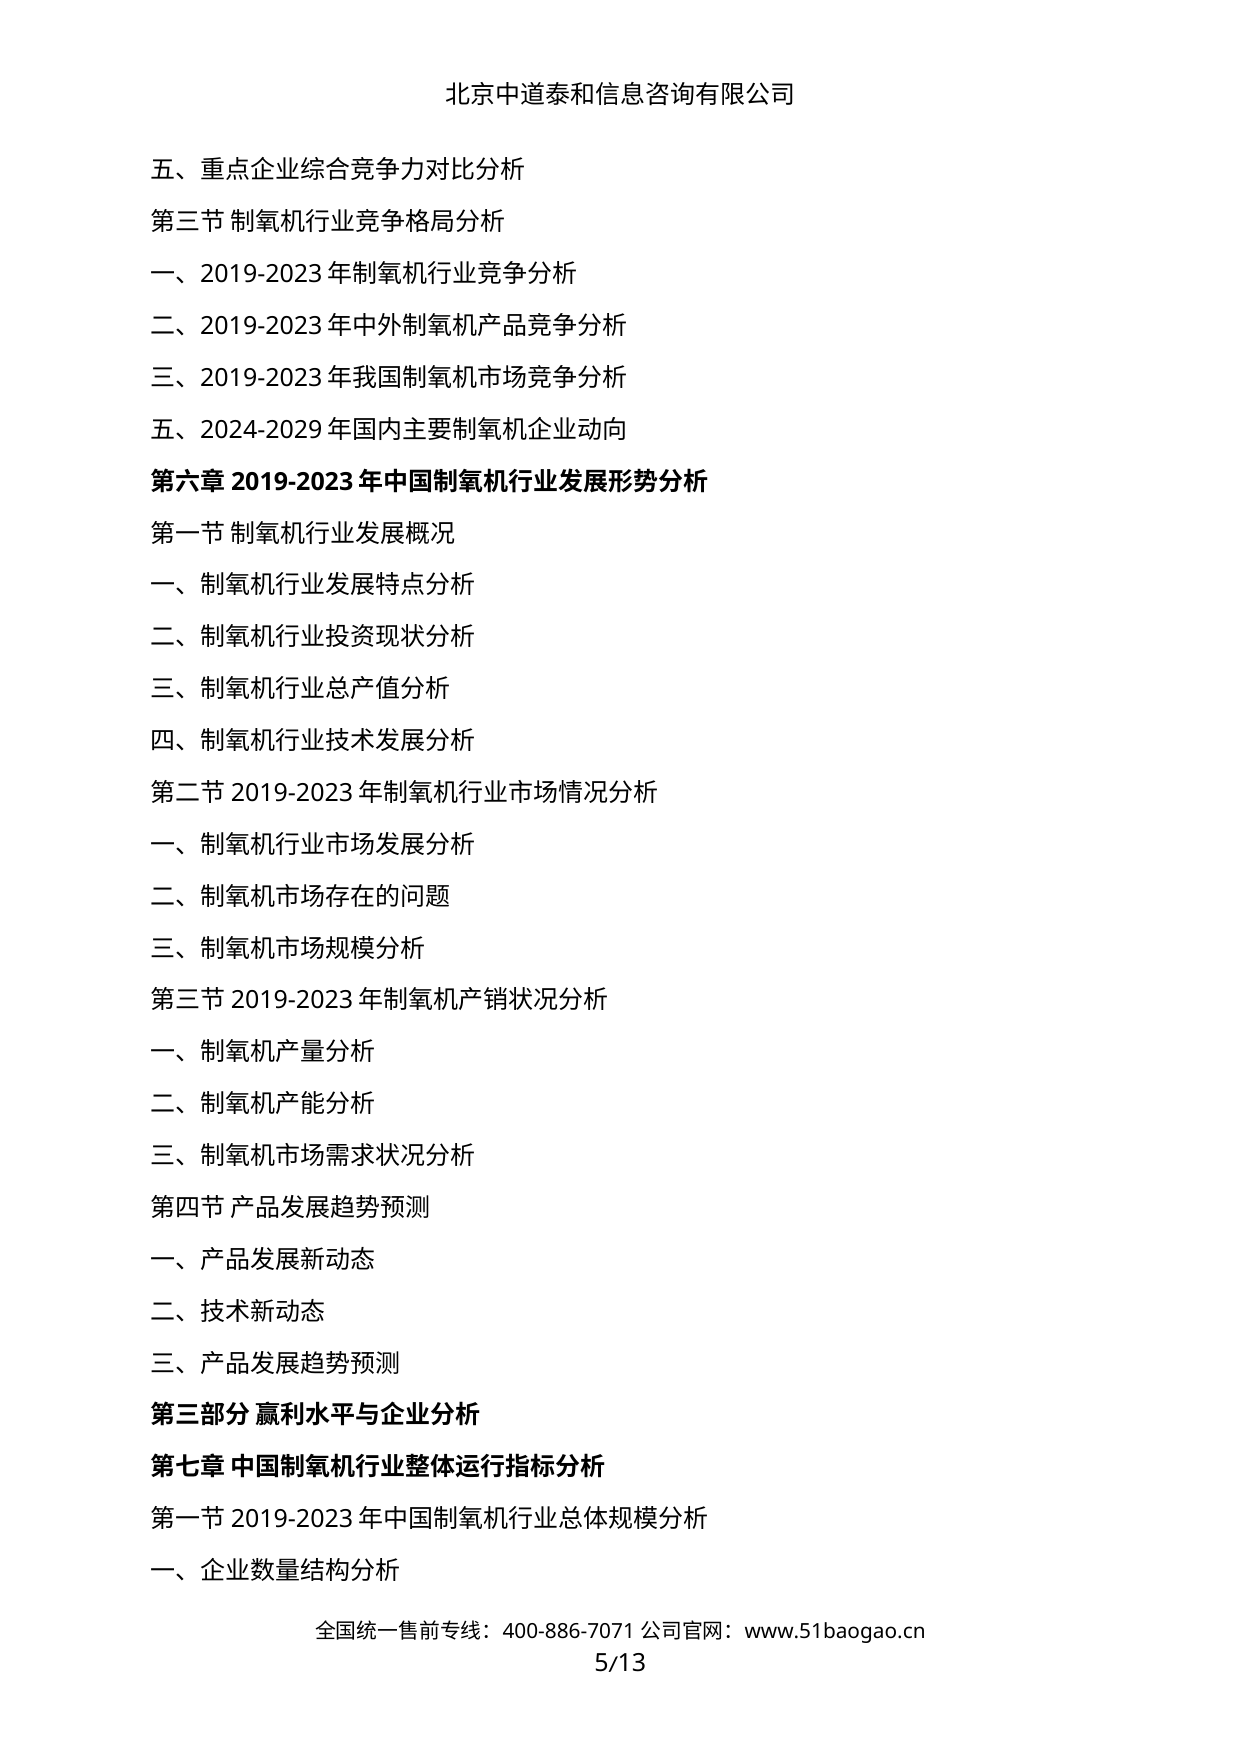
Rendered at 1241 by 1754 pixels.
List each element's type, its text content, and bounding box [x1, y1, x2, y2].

text 一、制氧机行业发展特点分析 [150, 565, 1090, 601]
text 一、2019-2023年制氧机行业竞争分析 [150, 254, 1090, 290]
text 第一节 制氧机行业发展概况 [150, 513, 1090, 549]
text 三、2019-2023年我国制氧机市场竞争分析 [150, 357, 1090, 394]
text 第三节 2019-2023年制氧机产销状况分析 [150, 980, 1090, 1016]
text 二、制氧机产能分析 [150, 1084, 1090, 1120]
text 五、重点企业综合竞争力对比分析 [150, 150, 1090, 186]
text 第六章 2019-2023年中国制氧机行业发展形势分析 [150, 461, 1090, 497]
text 第四节 产品发展趋势预测 [150, 1187, 1090, 1224]
text 二、2019-2023年中外制氧机产品竞争分析 [150, 306, 1090, 342]
text 四、制氧机行业技术发展分析 [150, 721, 1090, 757]
text 第二节 2019-2023年制氧机行业市场情况分析 [150, 772, 1090, 809]
text 第三节 制氧机行业竞争格局分析 [150, 202, 1090, 238]
text 第一节 2019-2023年中国制氧机行业总体规模分析 [150, 1499, 1090, 1535]
text 一、制氧机产量分析 [150, 1032, 1090, 1068]
text 三、制氧机市场规模分析 [150, 928, 1090, 964]
text 五、2024-2029年国内主要制氧机企业动向 [150, 409, 1090, 446]
text 第七章 中国制氧机行业整体运行指标分析 [150, 1447, 1090, 1483]
text 二、技术新动态 [150, 1291, 1090, 1327]
text 三、制氧机市场需求状况分析 [150, 1136, 1090, 1172]
text 第三部分 赢利水平与企业分析 [150, 1395, 1090, 1431]
text 三、产品发展趋势预测 [150, 1343, 1090, 1379]
text 二、制氧机行业投资现状分析 [150, 617, 1090, 653]
text 一、产品发展新动态 [150, 1239, 1090, 1276]
text 二、制氧机市场存在的问题 [150, 876, 1090, 912]
text 三、制氧机行业总产值分析 [150, 669, 1090, 705]
text 一、制氧机行业市场发展分析 [150, 824, 1090, 861]
text 一、企业数量结构分析 [150, 1551, 1090, 1587]
